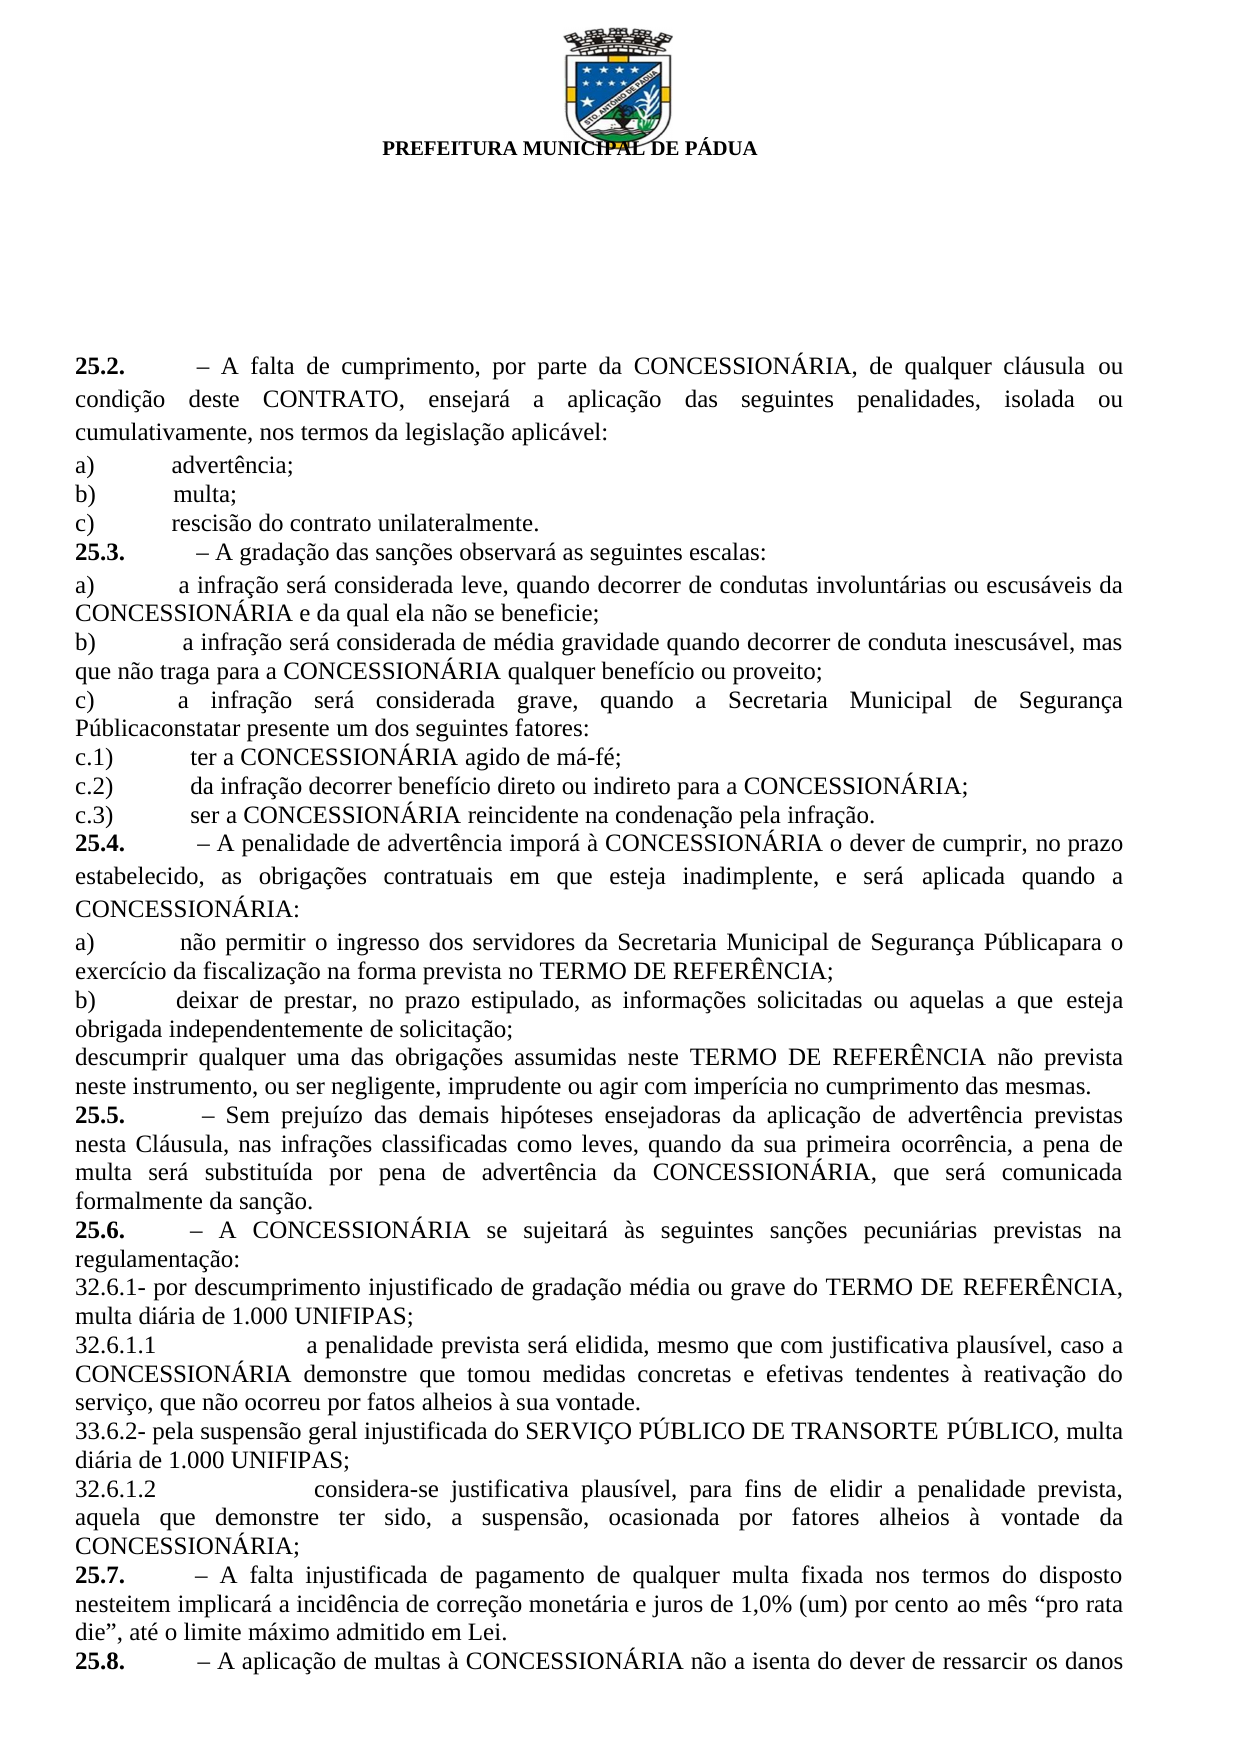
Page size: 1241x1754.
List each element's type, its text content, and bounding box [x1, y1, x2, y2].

list multa; [75, 479, 1123, 508]
list – Sem prejuízo das demais hipóteses ensejadoras da aplicação de advertência previstas nesta Cláusula, nas infrações classificadas como leves, quando da sua primeira ocorrência, a pena de multa será substituída por pena de advertência da CONCESSIONÁRIA, que será comunicada formalmente da sanção. [75, 1100, 1123, 1215]
list – A CONCESSIONÁRIA se sujeitará às seguintes sanções pecuniárias previstas na regulamentação: [75, 1215, 1123, 1272]
picture [562, 27, 674, 150]
list – A aplicação de multas à CONCESSIONÁRIA não a isenta do dever de ressarcir os danos eventualmente causados ao CONCEDENTE. [75, 1646, 1123, 1675]
list da infração decorrer benefício direto ou indireto para a CONCESSIONÁRIA; [75, 771, 1123, 800]
list rescisão do contrato unilateralmente. [75, 508, 1123, 537]
list considera-se justificativa plausível, para fins de elidir a penalidade prevista, aquela que demonstre ter sido, a suspensão, ocasionada por fatores alheios à vontade da CONCESSIONÁRIA; [75, 1474, 1123, 1560]
list advertência; [75, 450, 1123, 479]
list não permitir o ingresso dos servidores da Secretaria Municipal de Segurança Públicapara o exercício da fiscalização na forma prevista no TERMO DE REFERÊNCIA; [75, 927, 1123, 985]
picture [655, 142, 661, 150]
list a penalidade prevista será elidida, mesmo que com justificativa plausível, caso a CONCESSIONÁRIA demonstre que tomou medidas concretas e efetivas tendentes à reativação do serviço, que não ocorreu por fatos alheios à sua vontade. [75, 1330, 1123, 1416]
list deixar de prestar, no prazo estipulado, as informações solicitadas ou aquelas a que esteja obrigada independentemente de solicitação; [75, 985, 1123, 1042]
list ter a CONCESSIONÁRIA agido de má-fé; [75, 742, 1123, 771]
text 32.6.1- por descumprimento injustificado de gradação média ou grave do TERMO DE REFERÊNCIA, multa diária de 1.000 UNIFIPAS; [75, 1272, 1123, 1330]
list – A gradação das sanções observará as seguintes escalas: [75, 537, 1123, 565]
text descumprir qualquer uma das obrigações assumidas neste TERMO DE REFERÊNCIA não prevista neste instrumento, ou ser negligente, imprudente ou agir com imperícia no cumprimento das mesmas. [75, 1042, 1123, 1100]
list – A falta injustificada de pagamento de qualquer multa fixada nos termos do disposto nesteitem implicará a incidência de correção monetária e juros de 1,0% (um) por cento ao mês “pro rata die”, até o limite máximo admitido em Lei. [75, 1560, 1123, 1646]
list a infração será considerada de média gravidade quando decorrer de conduta inescusável, mas que não traga para a CONCESSIONÁRIA qualquer benefício ou proveito; [75, 627, 1123, 685]
list a infração será considerada grave, quando a Secretaria Municipal de Segurança Públicaconstatar presente um dos seguintes fatores: [75, 685, 1123, 742]
list ser a CONCESSIONÁRIA reincidente na condenação pela infração. [75, 800, 1123, 828]
list a infração será considerada leve, quando decorrer de condutas involuntárias ou escusáveis da CONCESSIONÁRIA e da qual ela não se beneficie; [75, 570, 1123, 627]
text 33.6.2- pela suspensão geral injustificada do SERVIÇO PÚBLICO DE TRANSORTE PÚBLICO, multa diária de 1.000 UNIFIPAS; [75, 1416, 1123, 1474]
list – A falta de cumprimento, por parte da CONCESSIONÁRIA, de qualquer cláusula ou condição deste CONTRATO, ensejará a aplicação das seguintes penalidades, isolada ou cumulativamente, nos termos da legislação aplicável: [75, 351, 1123, 446]
list – A penalidade de advertência imporá à CONCESSIONÁRIA o dever de cumprir, no prazo estabelecido, as obrigações contratuais em que esteja inadimplente, e será aplicada quando a CONCESSIONÁRIA: [75, 828, 1123, 923]
